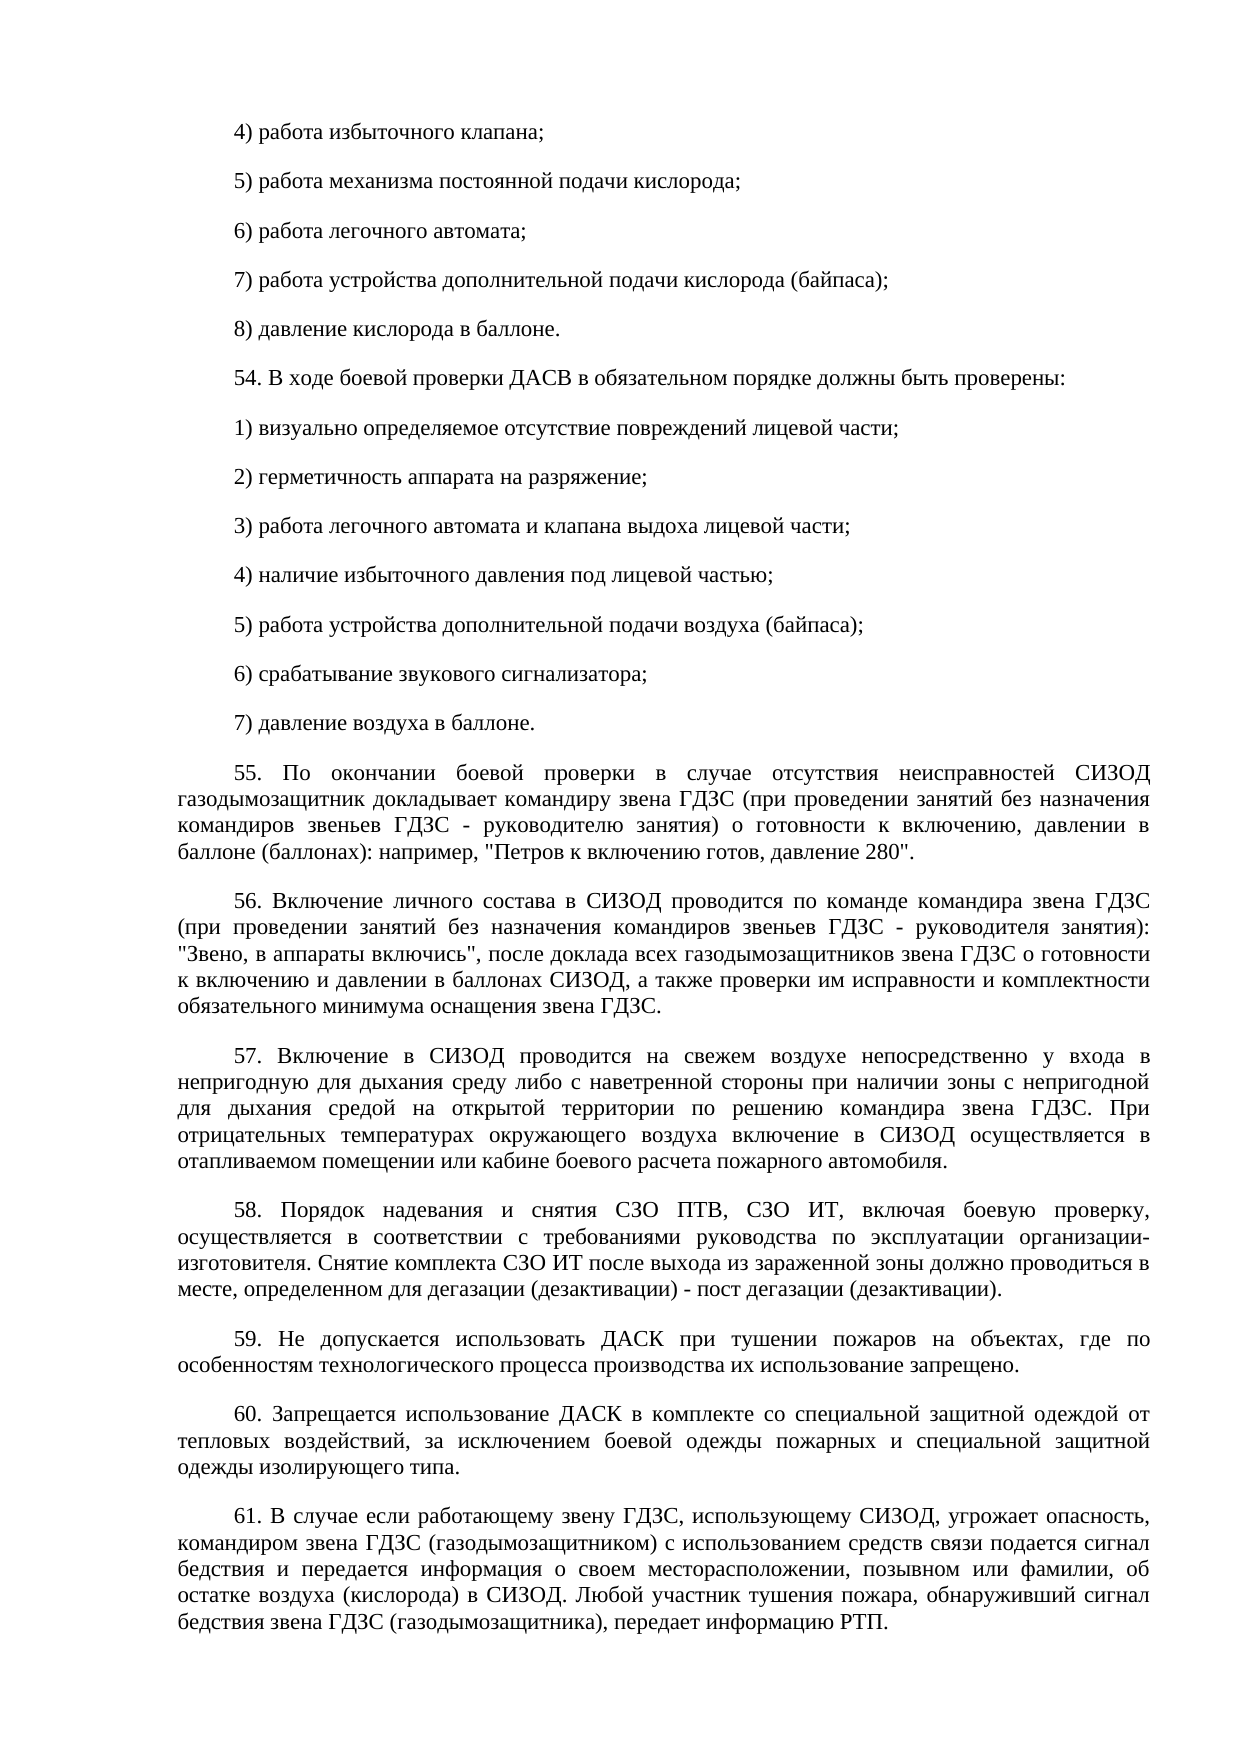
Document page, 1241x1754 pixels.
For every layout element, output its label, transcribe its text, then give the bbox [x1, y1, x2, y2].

text 58. Порядок надевания и снятия СЗО ПТВ, СЗО ИТ, включая боевую проверку, осуществляется в соответствии с требованиями руководства по эксплуатации организации-изготовителя. Снятие комплекта СЗО ИТ после выхода из зараженной зоны должно проводиться в месте, определенном для дегазации (дезактивации) - пост дегазации (дезактивации). [177, 1196, 1152, 1302]
text 56. Включение личного состава в СИЗОД проводится по команде командира звена ГДЗС (при проведении занятий без назначения командиров звеньев ГДЗС - руководителя занятия): "Звено, в аппараты включись", после доклада всех газодымозащитников звена ГДЗС о готовности к включению и давлении в баллонах СИЗОД, а также проверки им исправности и комплектности обязательного минимума оснащения звена ГДЗС. [177, 887, 1152, 1019]
text 7) давление воздуха в баллоне. [177, 709, 1152, 736]
text 4) работа избыточного клапана; [177, 118, 1152, 144]
text 61. В случае если работающему звену ГДЗС, использующему СИЗОД, угрожает опасность, командиром звена ГДЗС (газодымозащитником) с использованием средств связи подается сигнал бедствия и передается информация о своем месторасположении, позывном или фамилии, об остатке воздуха (кислорода) в СИЗОД. Любой участник тушения пожара, обнаруживший сигнал бедствия звена ГДЗС (газодымозащитника), передает информацию РТП. [177, 1502, 1152, 1634]
text 60. Запрещается использование ДАСК в комплекте со специальной защитной одеждой от тепловых воздействий, за исключением боевой одежды пожарных и специальной защитной одежды изолирующего типа. [177, 1400, 1152, 1479]
text 6) срабатывание звукового сигнализатора; [177, 660, 1152, 686]
text 1) визуально определяемое отсутствие повреждений лицевой части; [177, 414, 1152, 440]
text 57. Включение в СИЗОД проводится на свежем воздухе непосредственно у входа в непригодную для дыхания среду либо с наветренной стороны при наличии зоны с непригодной для дыхания средой на открытой территории по решению командира звена ГДЗС. При отрицательных температурах окружающего воздуха включение в СИЗОД осуществляется в отапливаемом помещении или кабине боевого расчета пожарного автомобиля. [177, 1042, 1152, 1173]
text 59. Не допускается использовать ДАСК при тушении пожаров на объектах, где по особенностям технологического процесса производства их использование запрещено. [177, 1325, 1152, 1377]
text 3) работа легочного автомата и клапана выдоха лицевой части; [177, 512, 1152, 539]
text 2) герметичность аппарата на разряжение; [177, 463, 1152, 489]
text 55. По окончании боевой проверки в случае отсутствия неисправностей СИЗОД газодымозащитник докладывает командиру звена ГДЗС (при проведении занятий без назначения командиров звеньев ГДЗС - руководителю занятия) о готовности к включению, давлении в баллоне (баллонах): например, "Петров к включению готов, давление 280". [177, 759, 1152, 864]
text 4) наличие избыточного давления под лицевой частью; [177, 562, 1152, 588]
text 6) работа легочного автомата; [177, 217, 1152, 243]
text 5) работа механизма постоянной подачи кислорода; [177, 167, 1152, 194]
text 54. В ходе боевой проверки ДАСВ в обязательном порядке должны быть проверены: [177, 364, 1152, 391]
text 8) давление кислорода в баллоне. [177, 315, 1152, 342]
text 5) работа устройства дополнительной подачи воздуха (байпаса); [177, 611, 1152, 637]
text 7) работа устройства дополнительной подачи кислорода (байпаса); [177, 266, 1152, 292]
